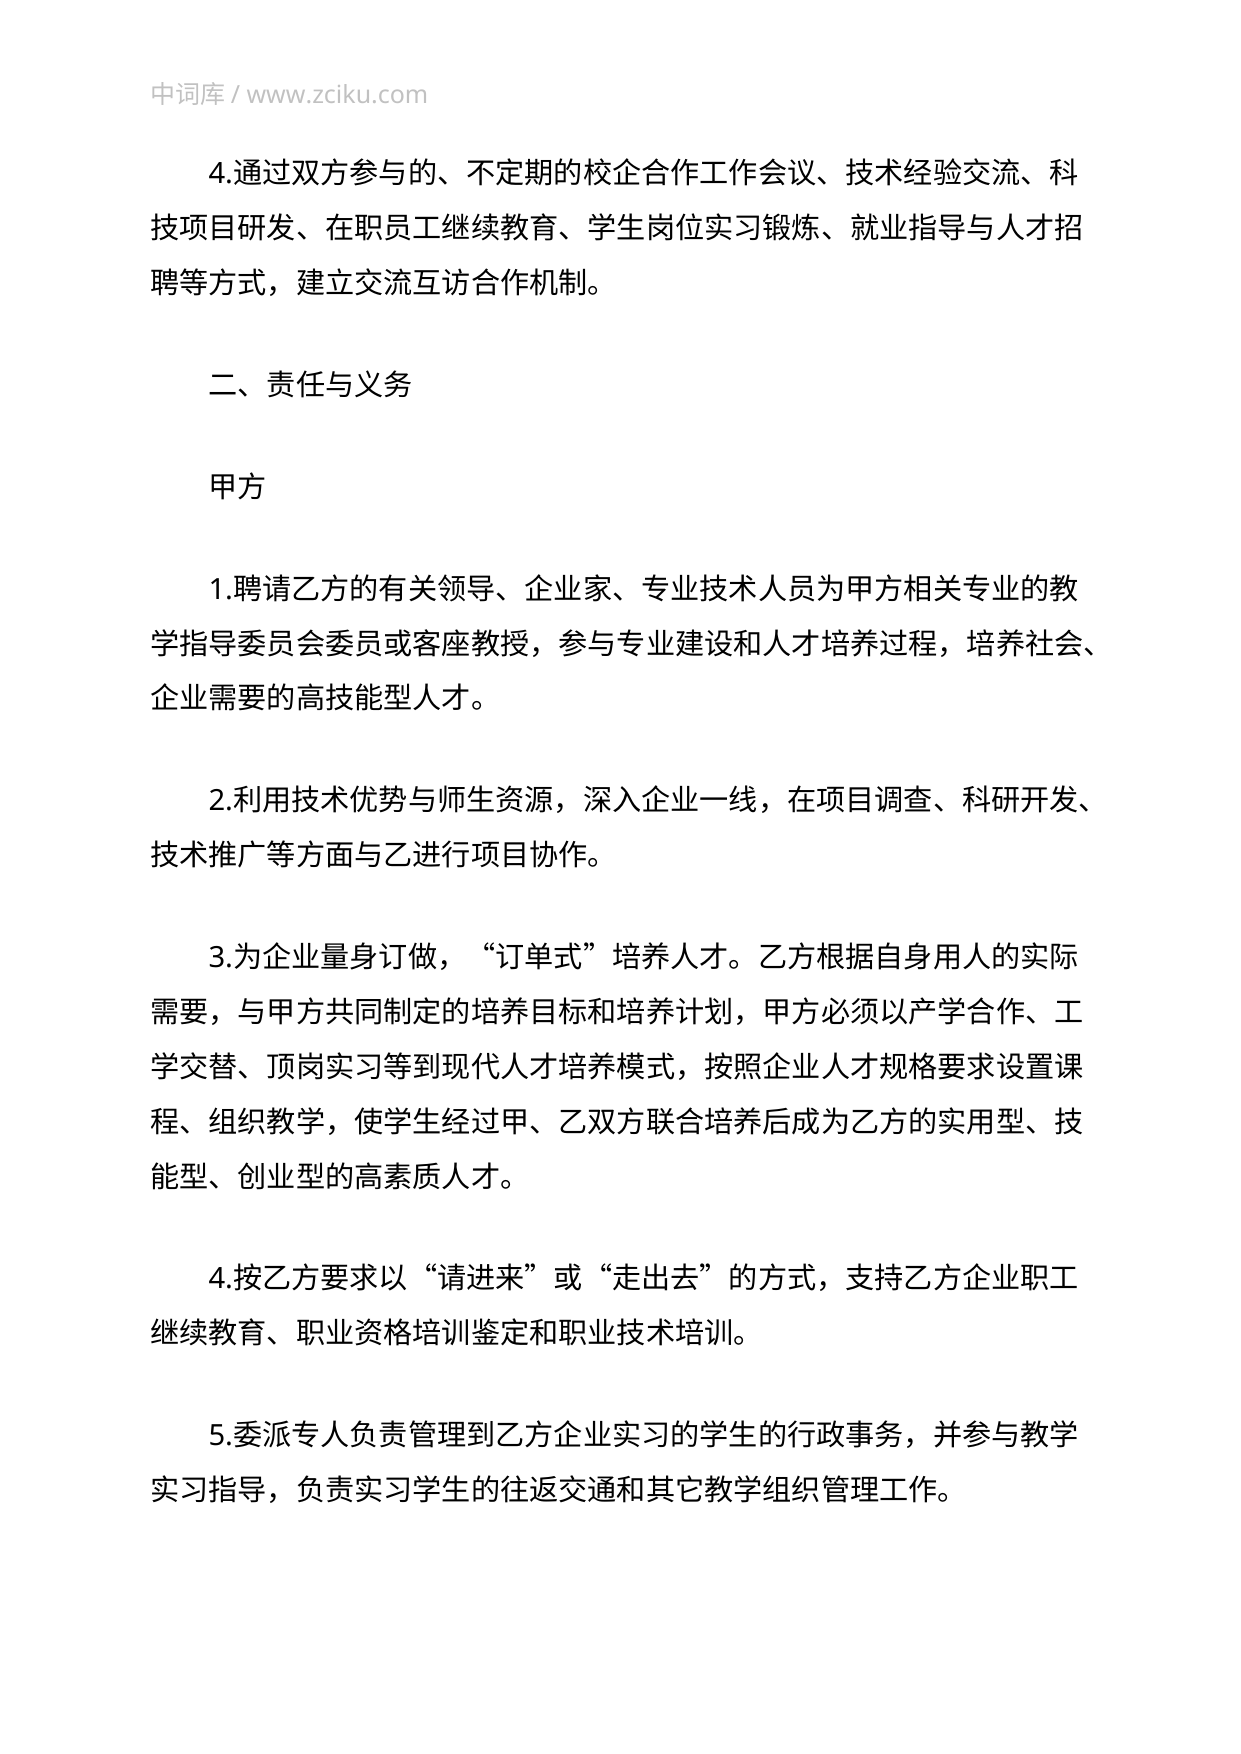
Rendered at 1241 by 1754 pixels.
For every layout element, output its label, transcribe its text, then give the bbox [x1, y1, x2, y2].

text 4.按乙方要求以“请进来”或“走出去”的方式，支持乙方企业职工继续教育、职业资格培训鉴定和职业技术培训。 [150, 1255, 1090, 1352]
text 2.利用技术优势与师生资源，深入企业一线，在项目调查、科研开发、技术推广等方面与乙进行项目协作。 [150, 777, 1090, 874]
text 1.聘请乙方的有关领导、企业家、专业技术人员为甲方相关专业的教学指导委员会委员或客座教授，参与专业建设和人才培养过程，培养社会、企业需要的高技能型人才。 [150, 565, 1090, 717]
text 二、责任与义务 [150, 362, 1090, 404]
text 5.委派专人负责管理到乙方企业实习的学生的行政事务，并参与教学实习指导，负责实习学生的往返交通和其它教学组织管理工作。 [150, 1412, 1090, 1509]
text 甲方 [150, 463, 1090, 506]
text 4.通过双方参与的、不定期的校企合作工作会议、技术经验交流、科技项目研发、在职员工继续教育、学生岗位实习锻炼、就业指导与人才招聘等方式，建立交流互访合作机制。 [150, 150, 1090, 302]
text 3.为企业量身订做，“订单式”培养人才。乙方根据自身用人的实际需要，与甲方共同制定的培养目标和培养计划，甲方必须以产学合作、工学交替、顶岗实习等到现代人才培养模式，按照企业人才规格要求设置课程、组织教学，使学生经过甲、乙双方联合培养后成为乙方的实用型、技能型、创业型的高素质人才。 [150, 934, 1090, 1196]
